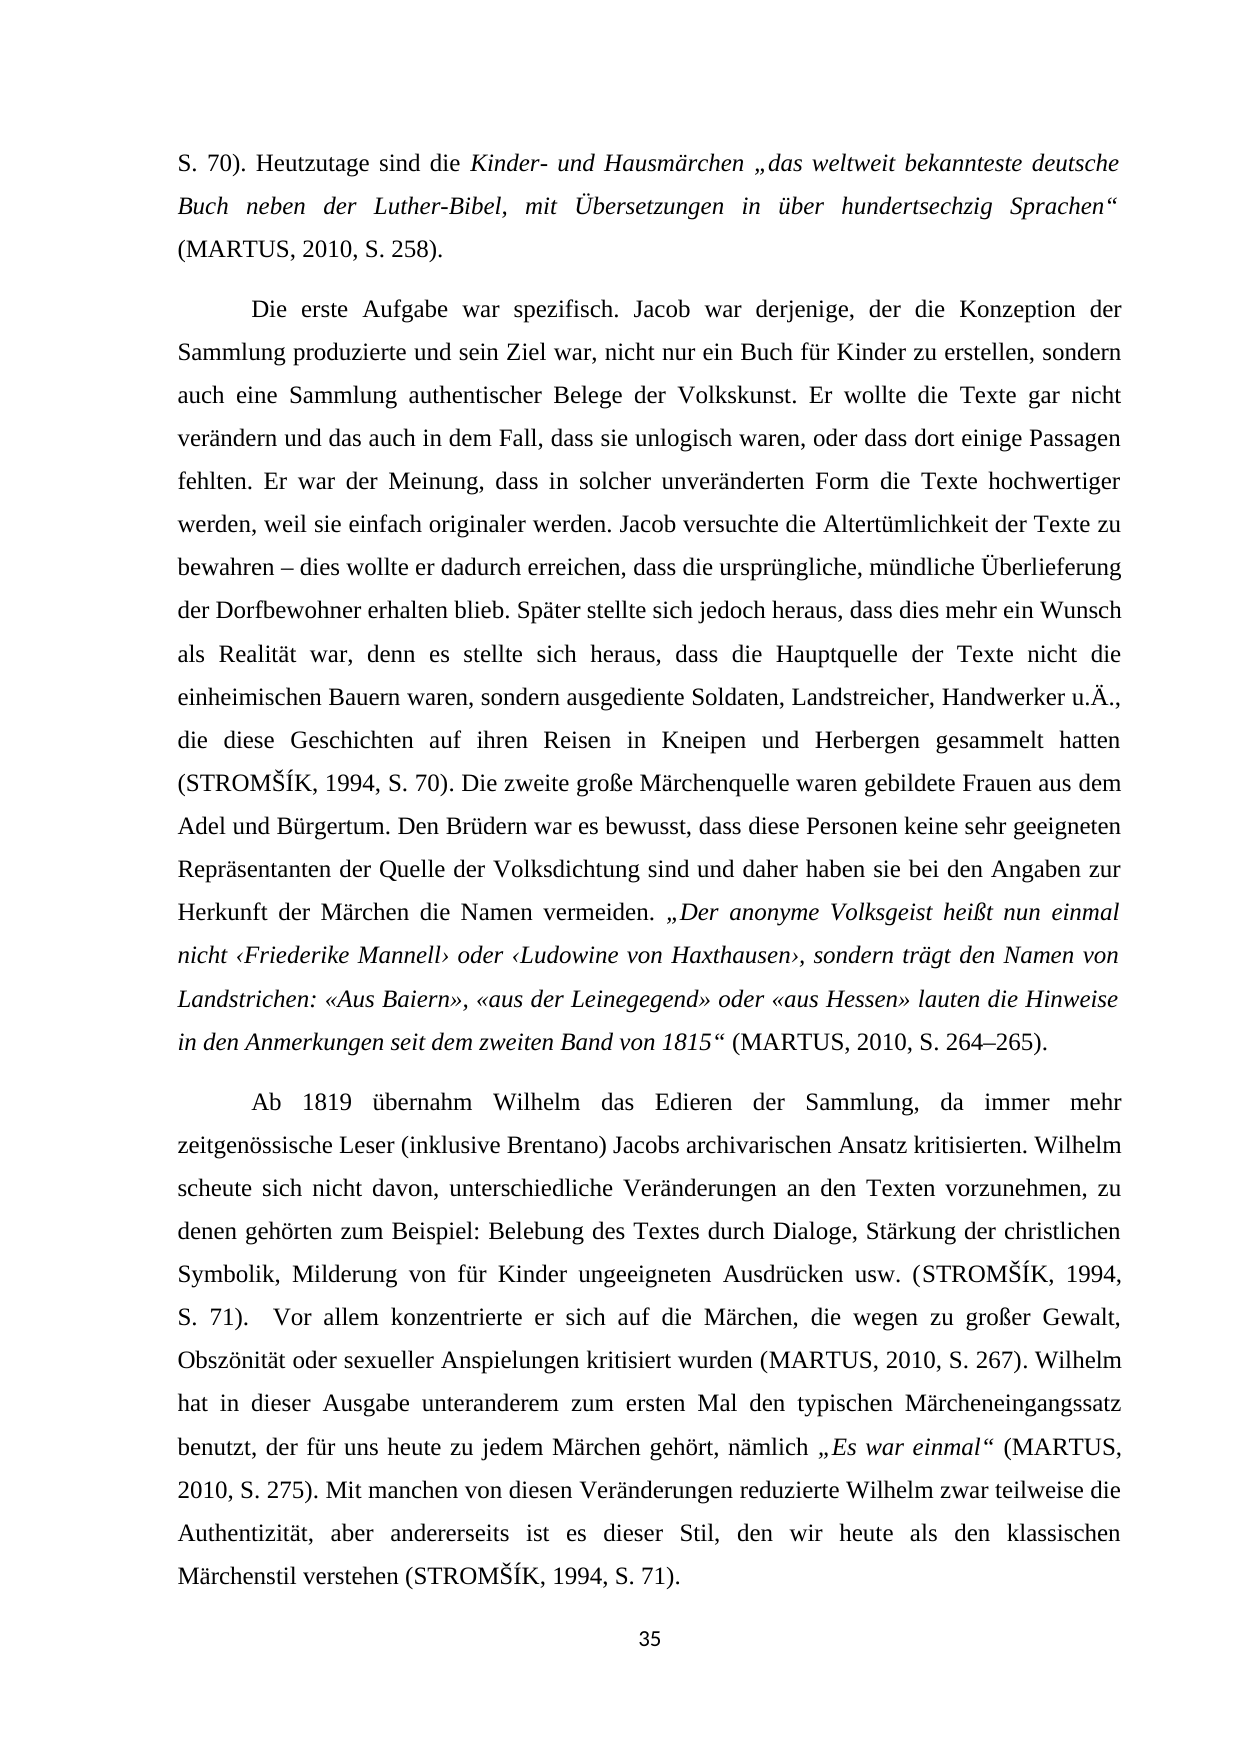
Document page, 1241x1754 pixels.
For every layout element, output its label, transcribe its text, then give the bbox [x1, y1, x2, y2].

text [177, 148, 1122, 263]
text Ab 1819 übernahm Wilhelm das Edieren der Sammlung, da immer mehr zeitgenössische Leser (inklusive Brentano) Jacobs archivarischen Ansatz kritisierten. Wilhelm scheute sich nicht davon, unterschiedliche Veränderungen an den Texten vorzunehmen, zu denen gehörten zum Beispiel: Belebung des Textes durch Dialoge, Stärkung der christlichen Symbolik, Milderung von für Kinder ungeeigneten Ausdrücken usw. (STROMŠÍK, 1994, S. 71). Vor allem konzentrierte er sich auf die Märchen, die wegen zu großer Gewalt, Obszönität oder sexueller Anspielungen kritisiert wurden (MARTUS, 2010, S. 267). Wilhelm hat in dieser Ausgabe unteranderem zum ersten Mal den typischen Märcheneingangssatz benutzt, der für uns heute zu jedem Märchen gehört, nämlich „Es war einmal“ (MARTUS, 2010, S. 275). Mit manchen von diesen Veränderungen reduzierte Wilhelm zwar teilweise die Authentizität, aber andererseits ist es dieser Stil, den wir heute als den klassischen Märchenstil verstehen (STROMŠÍK, 1994, S. 71). [177, 1087, 1122, 1590]
text Die erste Aufgabe war spezifisch. Jacob war derjenige, der die Konzeption der Sammlung produzierte und sein Ziel war, nicht nur ein Buch für Kinder zu erstellen, sondern auch eine Sammlung authentischer Belege der Volkskunst. Er wollte die Texte gar nicht verändern und das auch in dem Fall, dass sie unlogisch waren, oder dass dort einige Passagen fehlten. Er war der Meinung, dass in solcher unveränderten Form die Texte hochwertiger werden, weil sie einfach originaler werden. Jacob versuchte die Altertümlichkeit der Texte zu bewahren – dies wollte er dadurch erreichen, dass die ursprüngliche, mündliche Überlieferung der Dorfbewohner erhalten blieb. Später stellte sich jedoch heraus, dass dies mehr ein Wunsch als Realität war, denn es stellte sich heraus, dass die Hauptquelle der Texte nicht die einheimischen Bauern waren, sondern ausgediente Soldaten, Landstreicher, Handwerker u.Ä., die diese Geschichten auf ihren Reisen in Kneipen und Herbergen gesammelt hatten (STROMŠÍK, 1994, S. 70). Die zweite große Märchenquelle waren gebildete Frauen aus dem Adel und Bürgertum. Den Brüdern war es bewusst, dass diese Personen keine sehr geeigneten Repräsentanten der Quelle der Volksdichtung sind und daher haben sie bei den Angaben zur Herkunft der Märchen die Namen vermeiden. „Der anonyme Volksgeist heißt nun einmal nicht ‹Friederike Mannell› oder ‹Ludowine von Haxthausen›, sondern trägt den Namen von Landstrichen: «Aus Baiern», «aus der Leinegegend» oder «aus Hessen» lauten die Hinweise in den Anmerkungen seit dem zweiten Band von 1815“ (MARTUS, 2010, S. 264–265). [177, 294, 1122, 1056]
